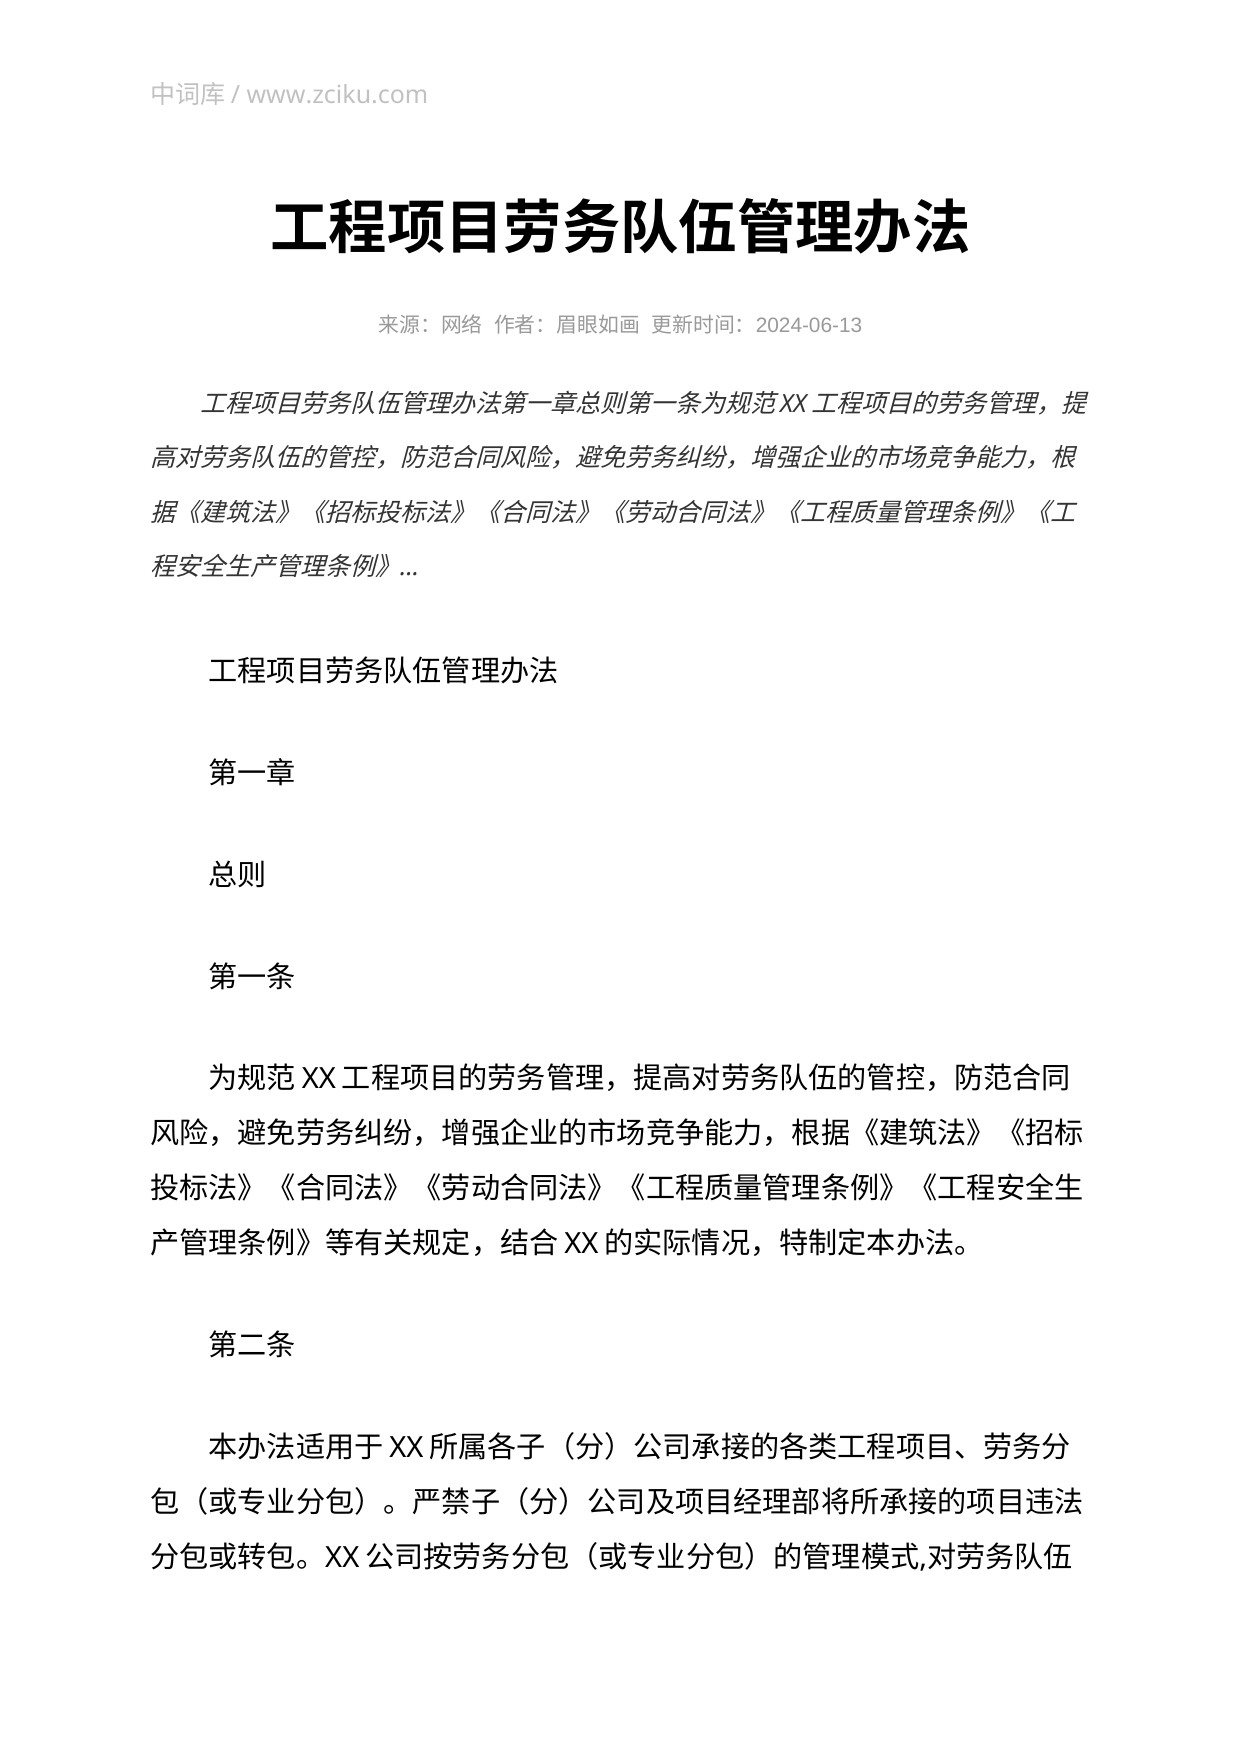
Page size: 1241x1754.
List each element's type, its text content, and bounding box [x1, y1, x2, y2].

text 为规范XX工程项目的劳务管理，提高对劳务队伍的管控，防范合同风险，避免劳务纠纷，增强企业的市场竞争能力，根据《建筑法》《招标投标法》《合同法》《劳动合同法》《工程质量管理条例》《工程安全生产管理条例》等有关规定，结合XX的实际情况，特制定本办法。 [150, 1055, 1090, 1262]
text 来源：网络 作者：眉眼如画 更新时间：2024-06-13 [150, 313, 1090, 337]
text 总则 [150, 851, 1090, 894]
text 工程项目劳务队伍管理办法 [150, 648, 1090, 690]
text 第二条 [150, 1322, 1090, 1364]
subtitle 工程项目劳务队伍管理办法 [150, 181, 1090, 266]
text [150, 1423, 1090, 1576]
text 工程项目劳务队伍管理办法第一章总则第一条为规范XX工程项目的劳务管理，提高对劳务队伍的管控，防范合同风险，避免劳务纠纷，增强企业的市场竞争能力，根据《建筑法》《招标投标法》《合同法》《劳动合同法》《工程质量管理条例》《工程安全生产管理条例》... [150, 383, 1090, 583]
text 第一章 [150, 749, 1090, 792]
text 第一条 [150, 953, 1090, 995]
